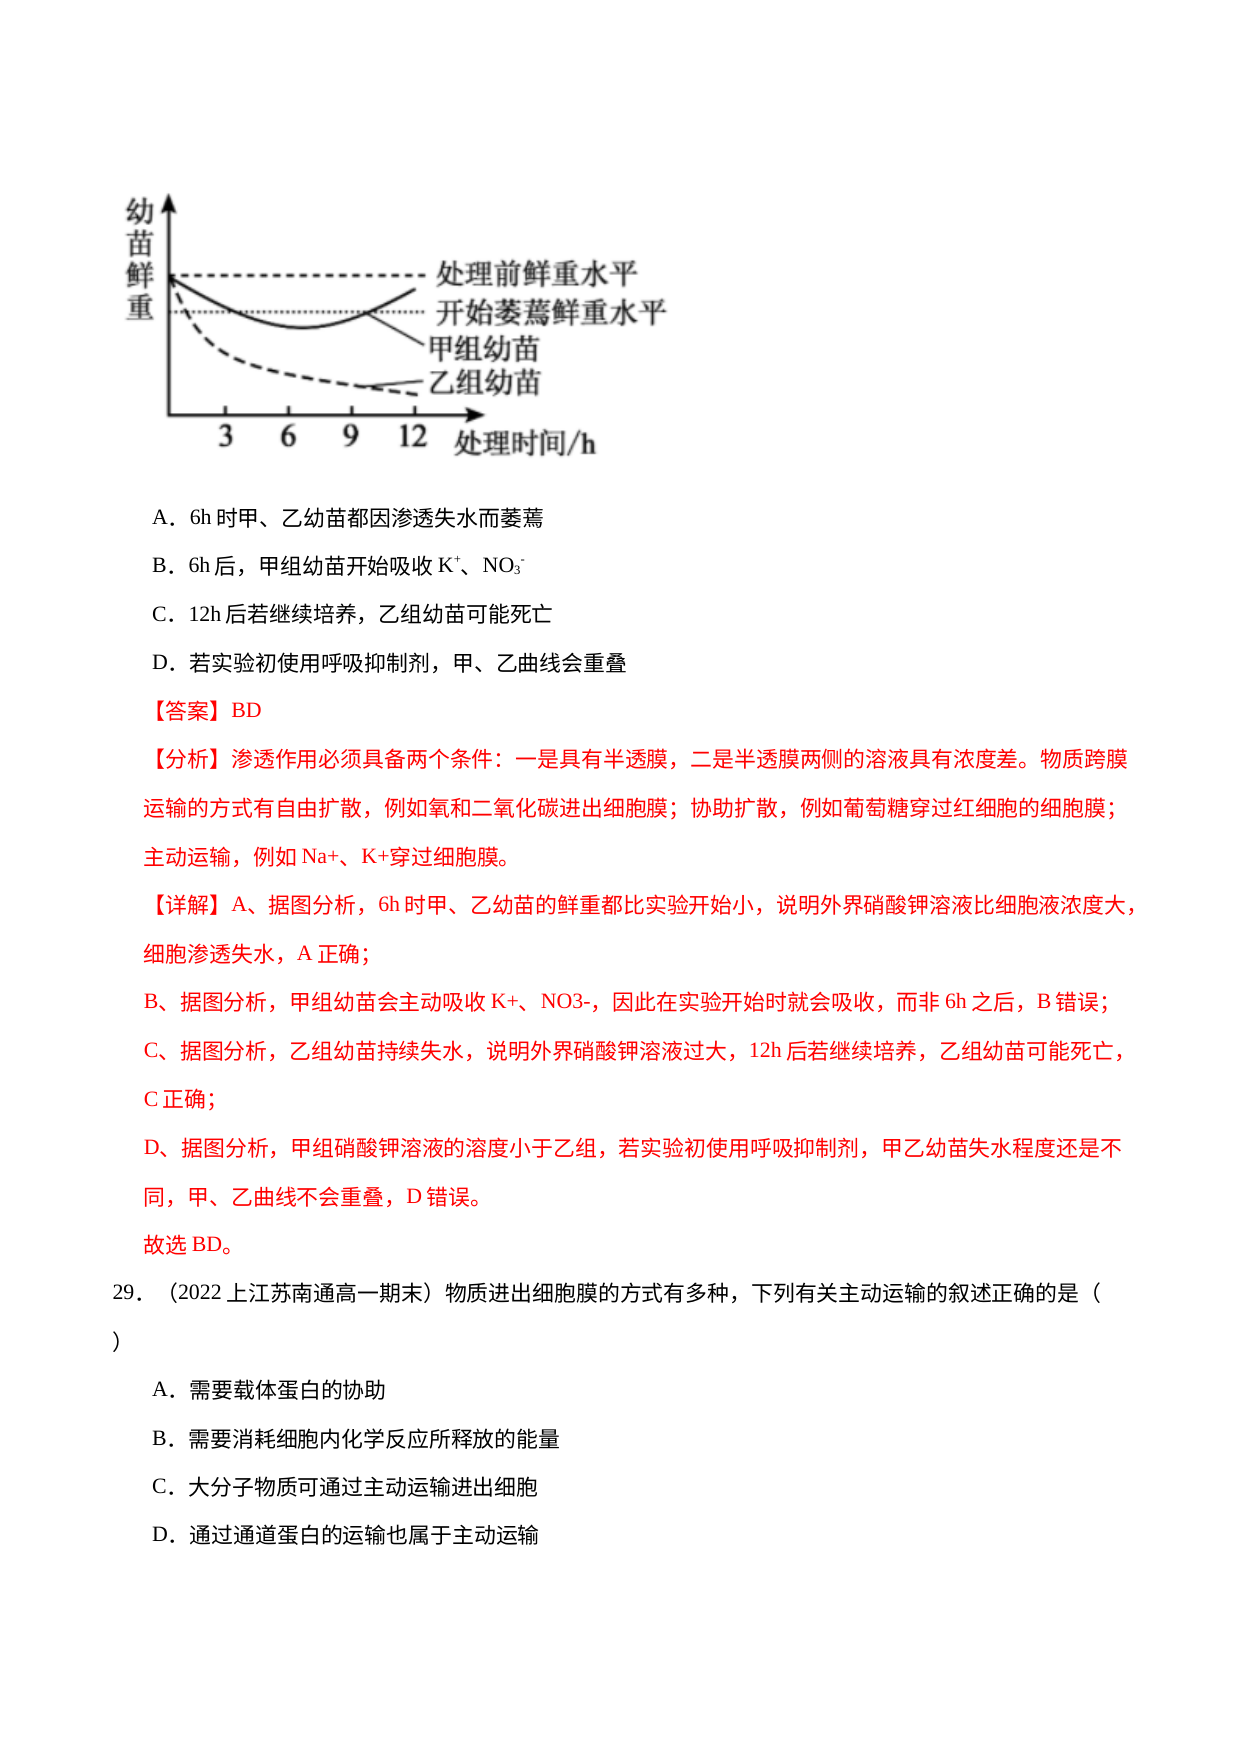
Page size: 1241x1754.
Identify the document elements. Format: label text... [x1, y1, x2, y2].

picture [112, 175, 702, 473]
text C．12h后若继续培养，乙组幼苗可能死亡 [152, 597, 1128, 629]
text 故选BD。 [143, 1227, 1128, 1260]
text 【详解】A、据图分析，6h时甲、乙幼苗的鲜重都比实验开始小，说明外界硝酸钾溶液比细胞液浓度大，细胞渗透失水，A正确； [143, 888, 1128, 969]
text D、据图分析，甲组硝酸钾溶液的溶度小于乙组，若实验初使用呼吸抑制剂，甲乙幼苗失水程度还是不同，甲、乙曲线不会重叠，D错误。 [143, 1130, 1128, 1212]
text D．若实验初使用呼吸抑制剂，甲、乙曲线会重叠 [152, 645, 1128, 678]
text B．6h后，甲组幼苗开始吸收K+、NO3- [152, 549, 1128, 581]
text B、据图分析，甲组幼苗会主动吸收K+、NO3-，因此在实验开始时就会吸收，而非6h之后，B错误； [143, 985, 1128, 1017]
text 【答案】BD [143, 694, 1128, 726]
text D．通过通道蛋白的运输也属于主动运输 [152, 1518, 1128, 1550]
text 29．（2022上江苏南通高一期末）物质进出细胞膜的方式有多种，下列有关主动运输的叙述正确的是（ ） [112, 1276, 1128, 1357]
text A．需要载体蛋白的协助 [152, 1373, 1128, 1405]
text B．需要消耗细胞内化学反应所释放的能量 [152, 1421, 1128, 1454]
text A．6h时甲、乙幼苗都因渗透失水而萎蔫 [152, 500, 1128, 533]
text C．大分子物质可通过主动运输进出细胞 [152, 1469, 1128, 1502]
text 【分析】渗透作用必须具备两个条件：一是具有半透膜，二是半透膜两侧的溶液具有浓度差。物质跨膜运输的方式有自由扩散，例如氧和二氧化碳进出细胞膜；协助扩散，例如葡萄糖穿过红细胞的细胞膜；主动运输，例如 Na+、K+穿过细胞膜。 [143, 742, 1128, 872]
text C、据图分析，乙组幼苗持续失水，说明外界硝酸钾溶液过大，12h后若继续培养，乙组幼苗可能死亡，C正确； [143, 1033, 1128, 1114]
